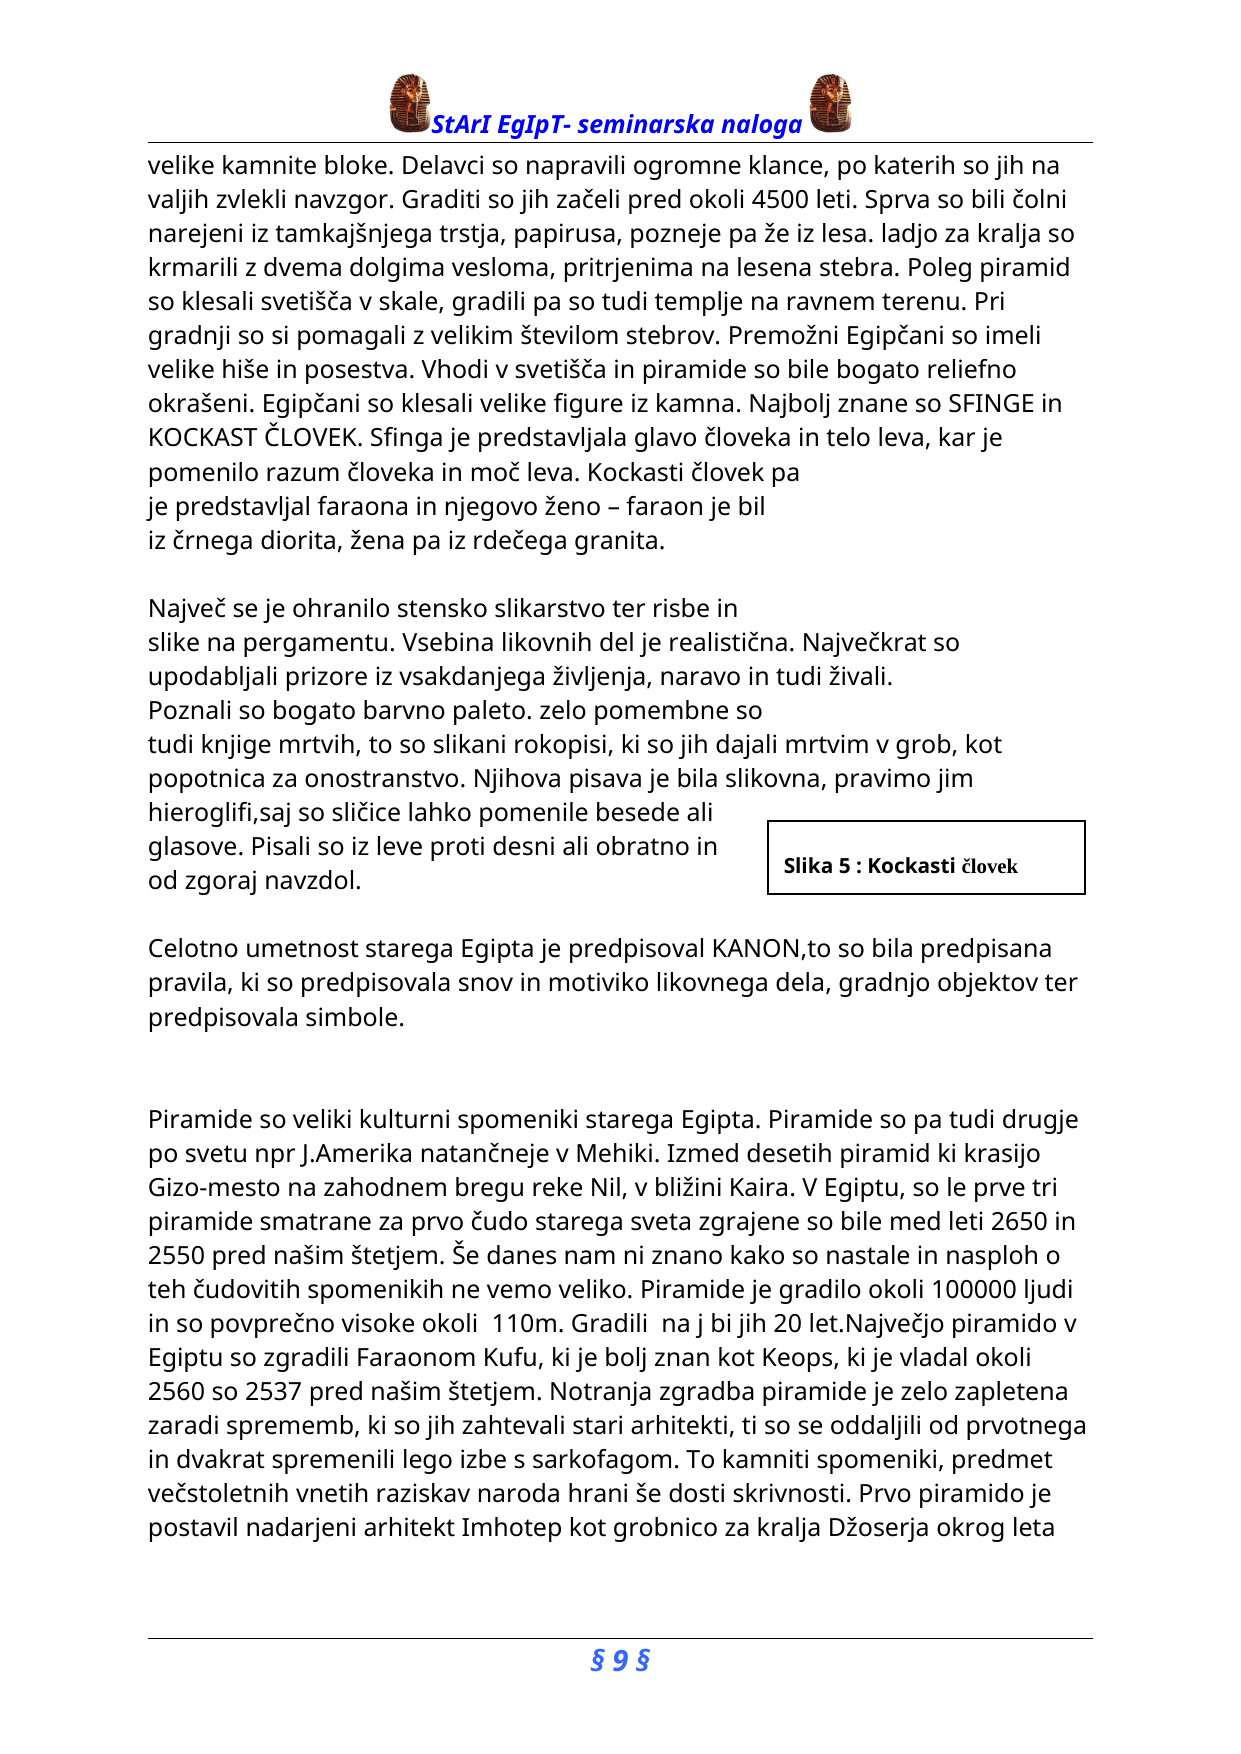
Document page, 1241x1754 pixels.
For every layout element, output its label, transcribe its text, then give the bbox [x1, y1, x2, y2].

text slike na pergamentu. Vsebina likovnih del je realistična. Največkrat so upodabljali prizore iz vsakdanjega življenja, naravo in tudi živali. [148, 624, 1093, 693]
text tudi knjige mrtvih, to so slikani rokopisi, ki so jih dajali mrtvim v grob, kot popotnica za onostranstvo. Njihova pisava je bila slikovna, pravimo jim hieroglifi,saj so sličice lahko pomenile besede ali glasove. Pisali so iz leve proti desni ali obratno in od zgoraj navzdol. [148, 727, 1093, 897]
text Celotno umetnost starega Egipta je predpisoval KANON,to so bila predpisana pravila, ki so predpisovala snov in motiviko likovnega dela, gradnjo objektov ter predpisovala simbole. [148, 931, 1093, 1033]
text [148, 1101, 1093, 1544]
text Največ se je ohranilo stensko slikarstvo ter risbe in [148, 590, 1093, 624]
text je predstavljal faraona in njegovo ženo – faraon je bil [148, 488, 1093, 522]
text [148, 148, 1093, 488]
text iz črnega diorita, žena pa iz rdečega granita. [148, 522, 1093, 556]
picture [389, 73, 431, 133]
text Poznali so bogato barvno paleto. zelo pomembne so [148, 693, 1093, 727]
picture [809, 73, 852, 133]
